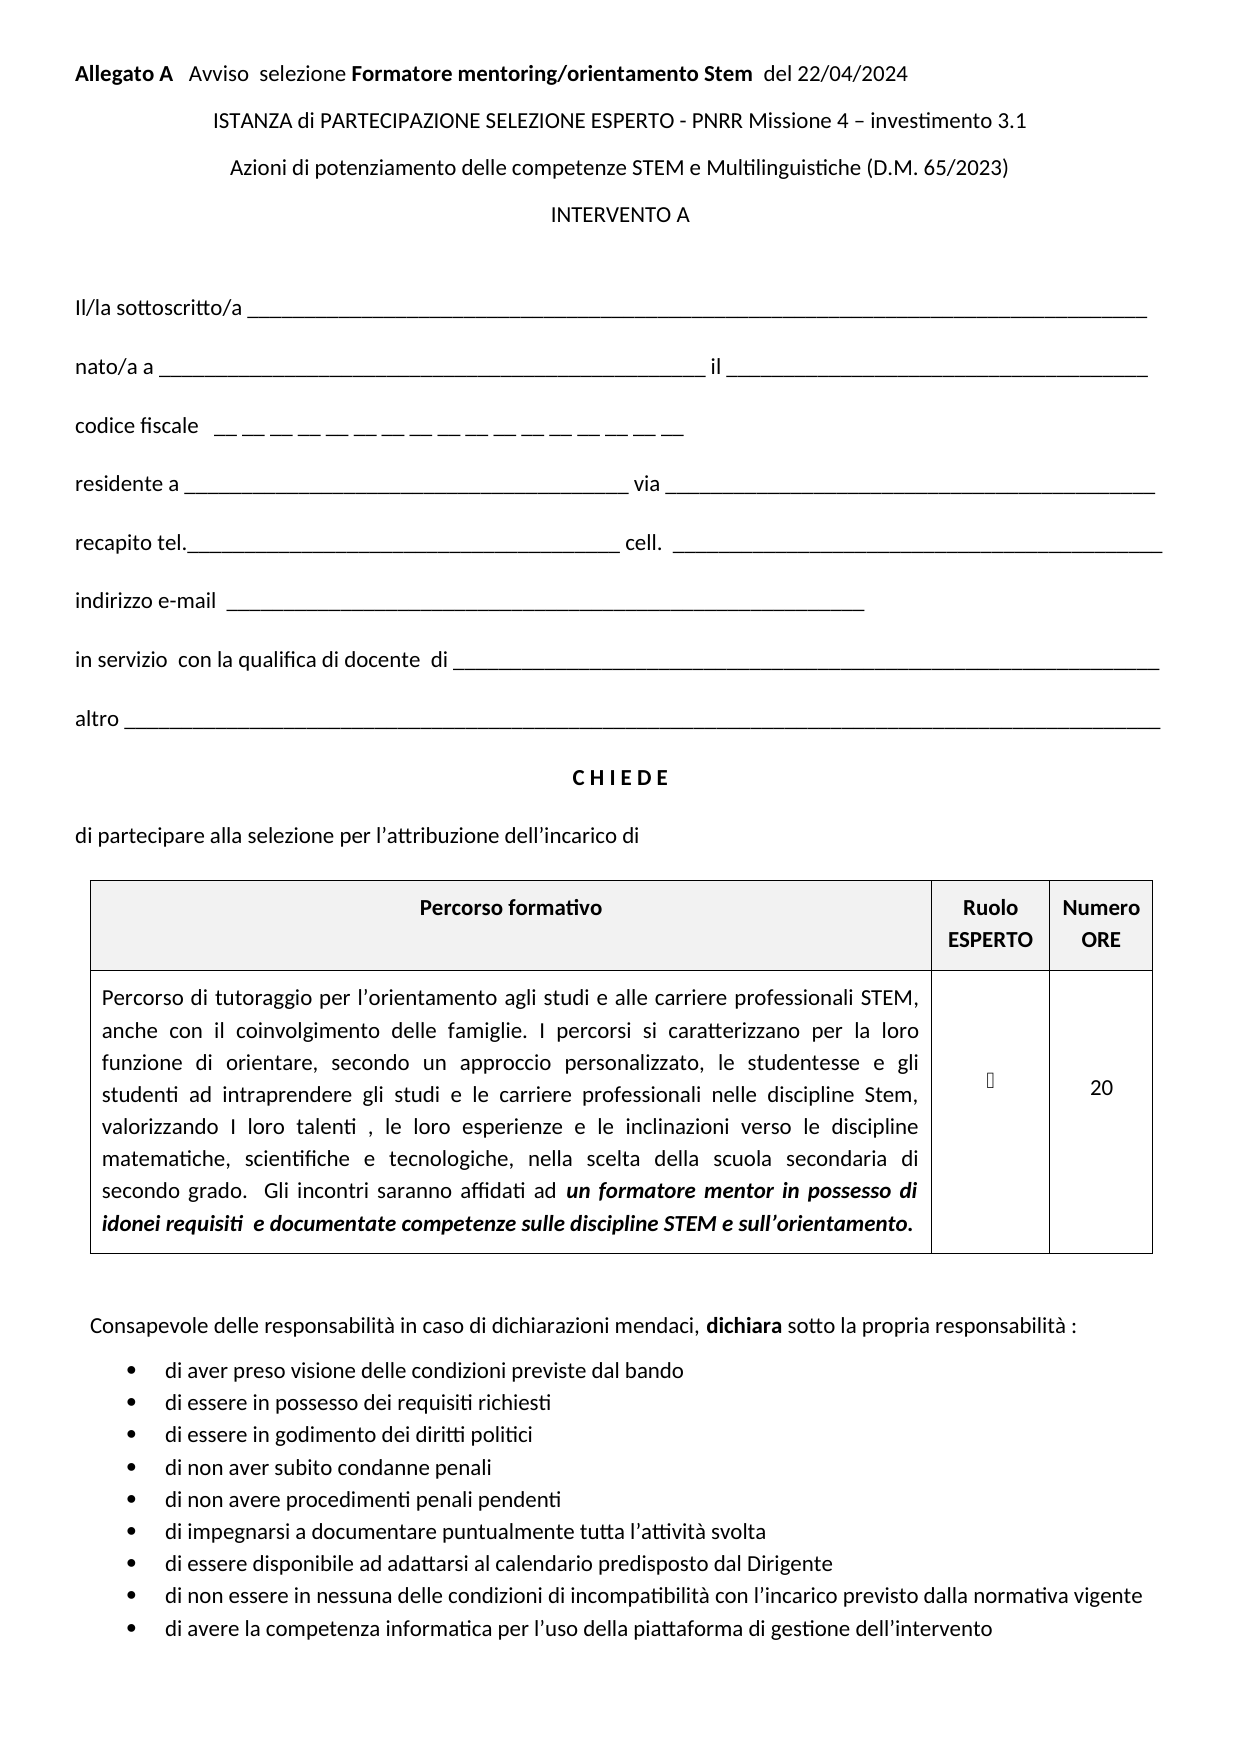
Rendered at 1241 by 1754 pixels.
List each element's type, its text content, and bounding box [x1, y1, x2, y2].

text di partecipare alla selezione per l’attribuzione dell’incarico di [75, 821, 1165, 849]
list di impegnarsi a documentare puntualmente tutta l’attività svolta [127, 1517, 1165, 1545]
text INTERVENTO A [75, 200, 1165, 228]
text residente a _______________________________________ via ___________________________________________ [75, 469, 1165, 497]
table_header Numero ORE [1050, 881, 1152, 970]
text Consapevole delle responsabilità in caso di dichiarazioni mendaci, dichiara sotto la propria responsabilità : [90, 1311, 1165, 1339]
list di non essere in nessuna delle condizioni di incompatibilità con l’incarico previsto dalla normativa vigente [127, 1581, 1165, 1609]
table_cell Percorso di tutoraggio per l’orientamento agli studi e alle carriere professionali STEM, anche con il coinvolgimento delle famiglie. I percorsi si caratterizzano per la loro funzione di orientare, secondo un approccio personalizzato, le studentesse e gli studenti ad intraprendere gli studi e le carriere professionali nelle discipline Stem, valorizzando I loro talenti , le loro esperienze e le inclinazioni verso le discipline matematiche, scientifiche e tecnologiche, nella scelta della scuola secondaria di secondo grado. Gli incontri saranno affidati ad un formatore mentor in possesso di idonei requisiti e documentate competenze sulle discipline STEM e sull’orientamento. [91, 971, 931, 1253]
list di essere disponibile ad adattarsi al calendario predisposto dal Dirigente [127, 1549, 1165, 1577]
list di non aver subito condanne penali [127, 1453, 1165, 1481]
text codice fiscale __ __ __ __ __ __ __ __ __ __ __ __ __ __ __ __ __ [75, 411, 1165, 439]
list di avere la competenza informatica per l’uso della piattaforma di gestione dell’intervento [127, 1614, 1165, 1642]
text ISTANZA di PARTECIPAZIONE SELEZIONE ESPERTO - PNRR Missione 4 – investimento 3.1 [75, 106, 1165, 134]
text indirizzo e-mail ________________________________________________________ [75, 587, 1165, 615]
list di essere in godimento dei diritti politici [127, 1421, 1165, 1448]
text C H I E D E [75, 763, 1165, 791]
text Il/la sottoscritto/a _______________________________________________________________________________ [75, 293, 1165, 321]
text Allegato A Avviso selezione Formatore mentoring/orientamento Stem del 22/04/2024 [75, 59, 1165, 87]
text in servizio con la qualifica di docente di ______________________________________________________________ [75, 645, 1165, 673]
list di non avere procedimenti penali pendenti [127, 1485, 1165, 1513]
text Azioni di potenziamento delle competenze STEM e Multilinguistiche (D.M. 65/2023) [75, 153, 1165, 181]
table_cell 20 [1050, 971, 1152, 1253]
list di essere in possesso dei requisiti richiesti [127, 1388, 1165, 1416]
table_header Ruolo ESPERTO [932, 881, 1049, 970]
table_header Percorso formativo [91, 881, 931, 970]
list di aver preso visione delle condizioni previste dal bando [127, 1356, 1165, 1384]
table_cell [932, 971, 1049, 1253]
text nato/a a ________________________________________________ il _____________________________________ [75, 352, 1165, 380]
text altro ___________________________________________________________________________________________ [75, 704, 1165, 732]
text recapito tel.______________________________________ cell. ___________________________________________ [75, 528, 1165, 556]
